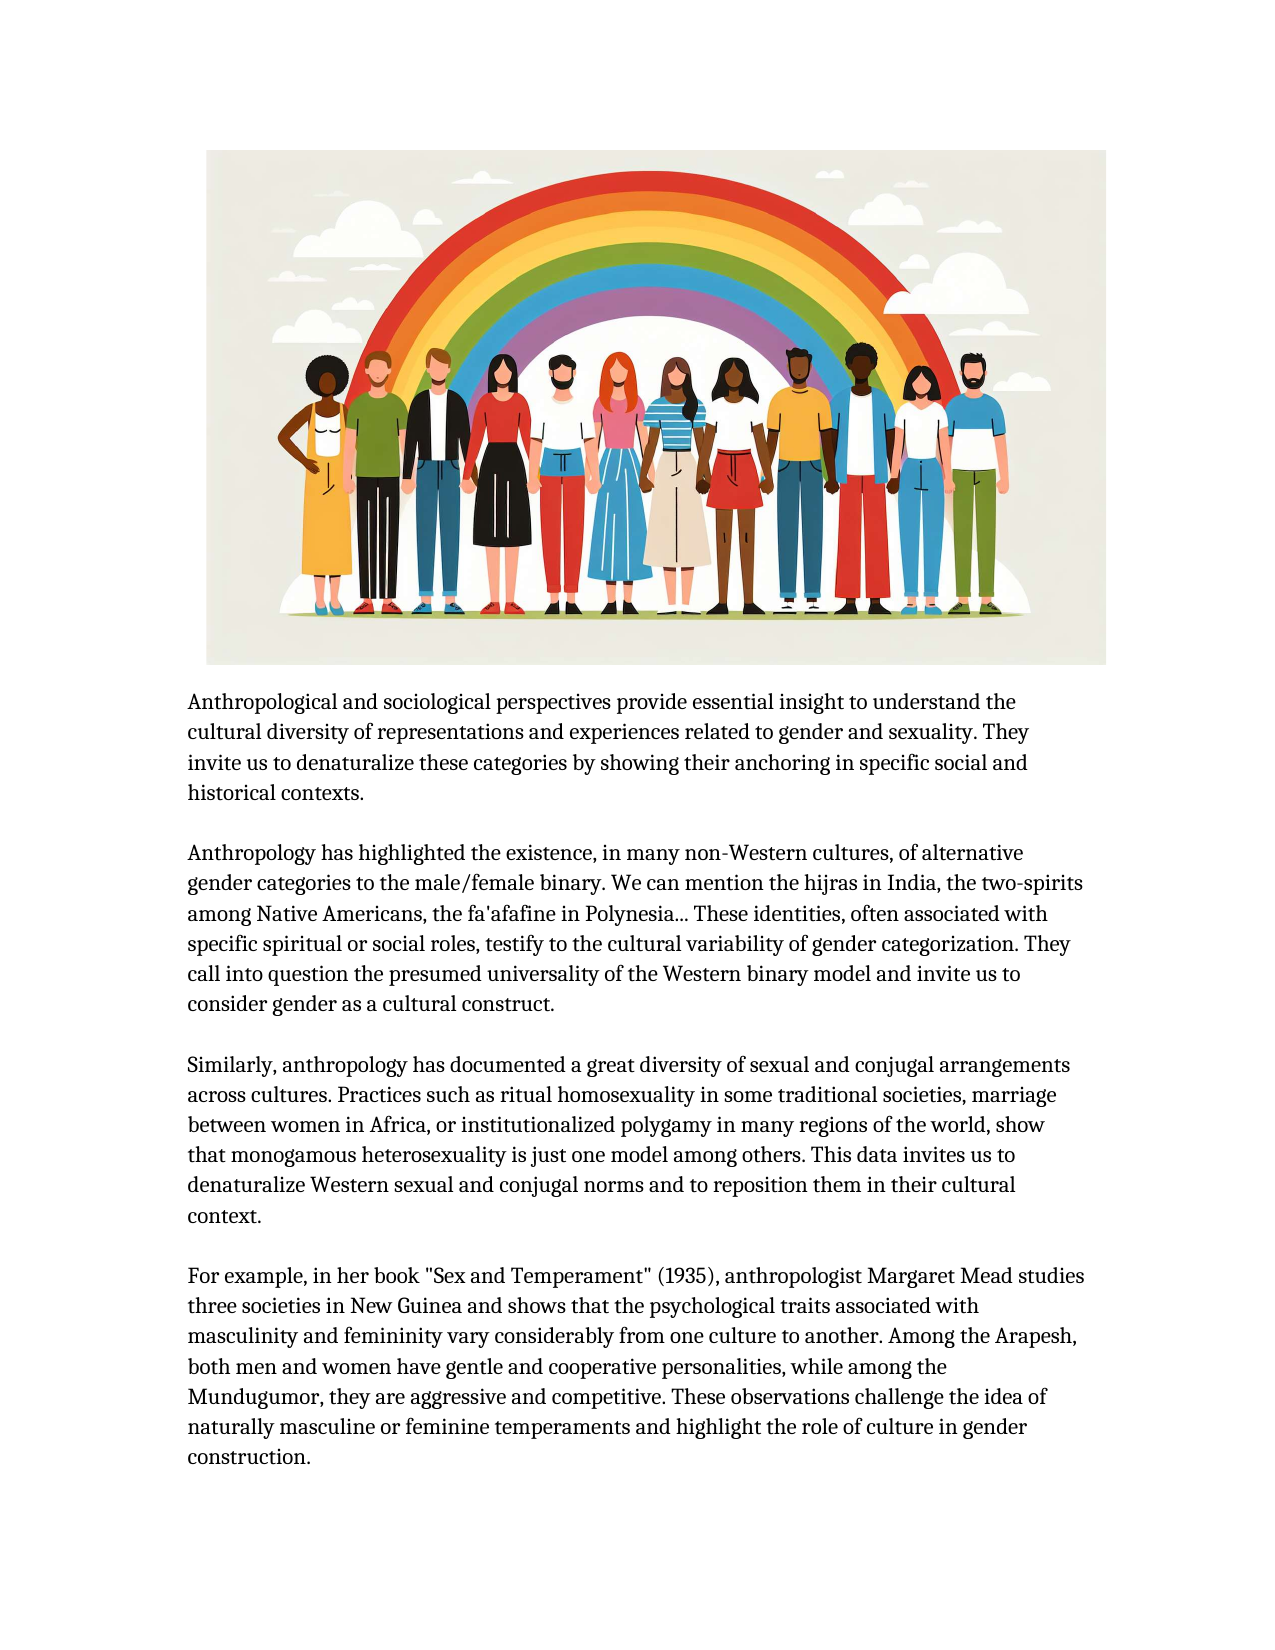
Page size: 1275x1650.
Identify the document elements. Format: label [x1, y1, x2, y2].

text [187, 689, 1087, 1471]
picture [206, 150, 1107, 665]
